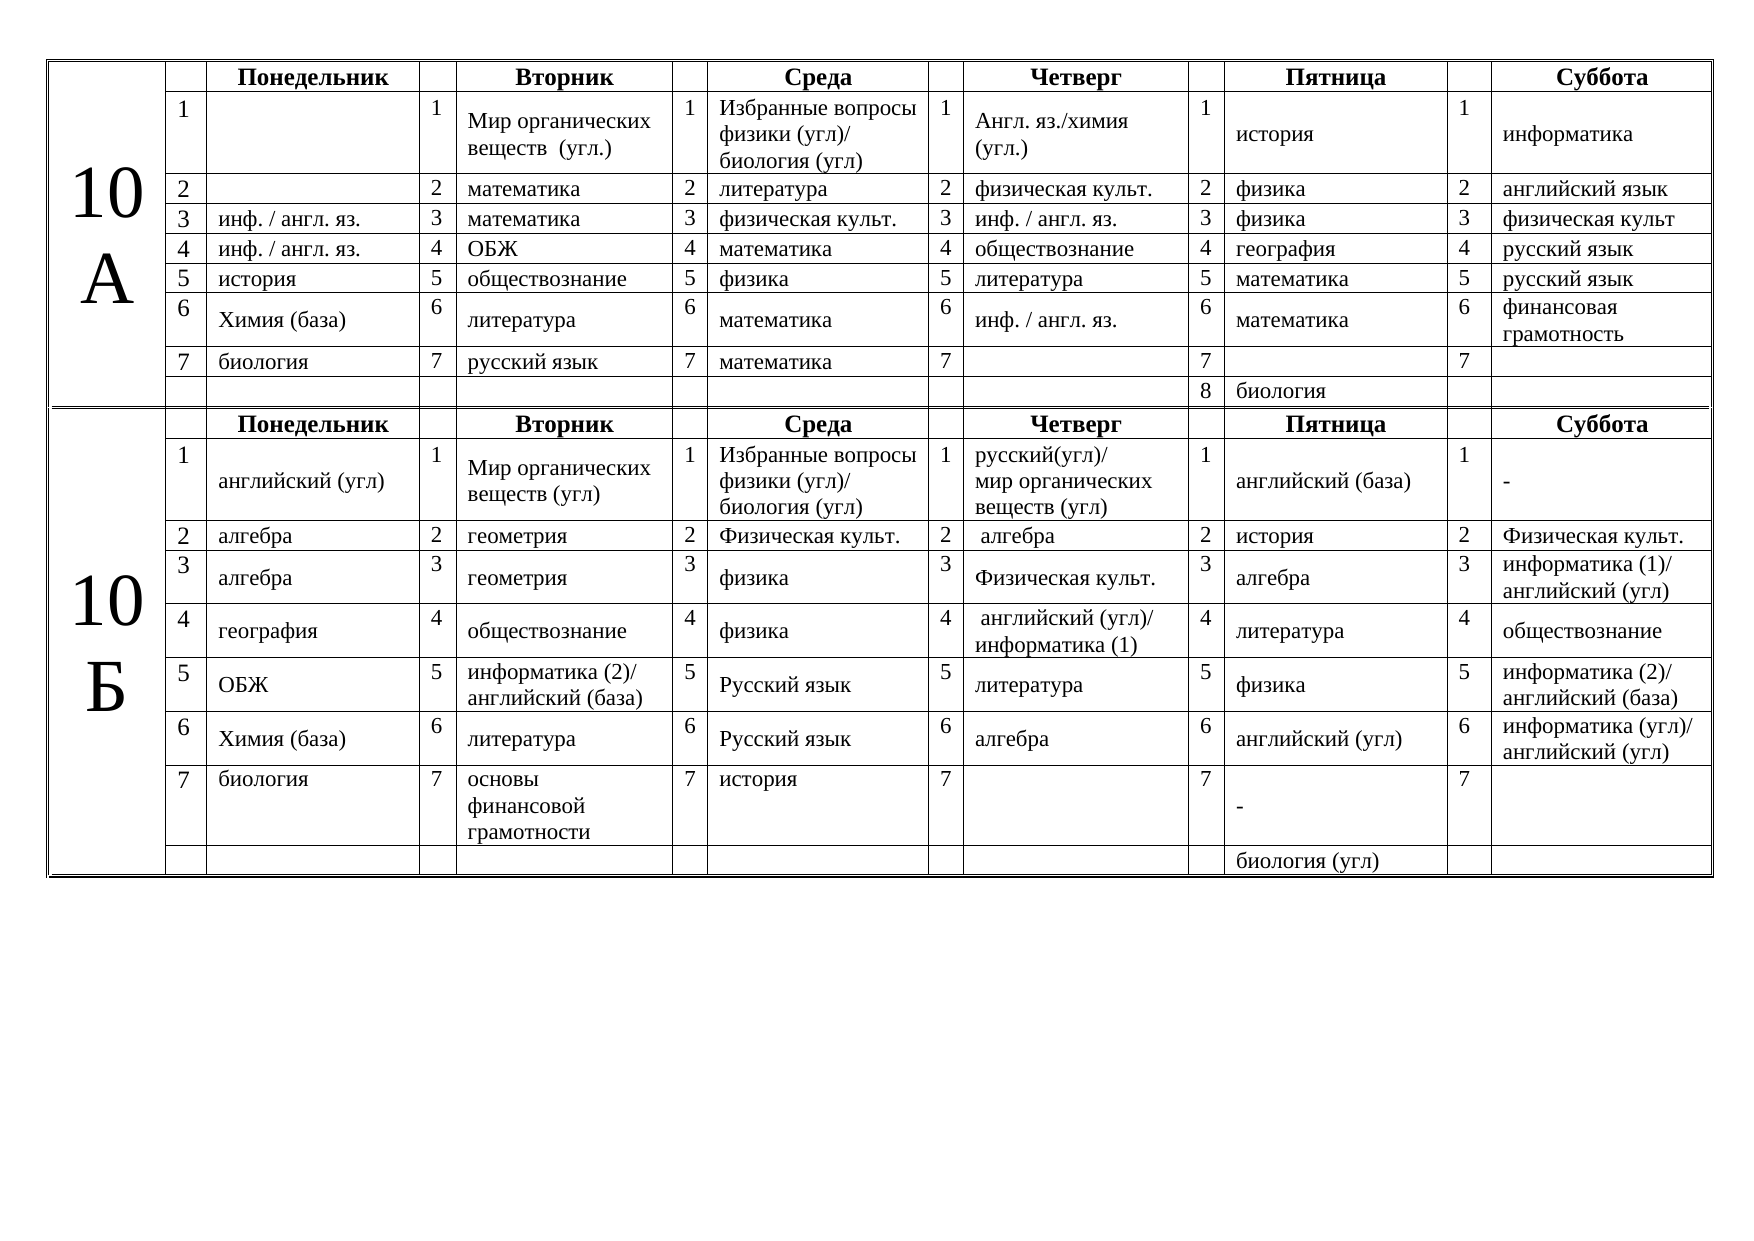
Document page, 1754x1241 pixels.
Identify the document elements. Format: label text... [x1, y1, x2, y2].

table_cell 6 [1448, 712, 1491, 764]
table_cell 1 [1189, 92, 1224, 173]
table_cell алгебра [207, 551, 419, 603]
table_cell инф. / англ. яз. [964, 293, 1188, 346]
table_cell основы финансовой грамотности [457, 766, 672, 844]
table_cell [420, 409, 456, 437]
table_cell 2 [420, 174, 456, 203]
table_cell Избранные вопросы физики (угл)/ биология (угл) [708, 439, 928, 520]
table_cell 3 [1189, 204, 1224, 233]
table_cell 5 [1448, 658, 1491, 711]
table_cell 2 [929, 174, 963, 203]
table_cell 6 [166, 712, 206, 764]
table_cell 4 [1189, 604, 1224, 657]
table_cell 2 [1448, 174, 1491, 203]
table_cell [1492, 377, 1711, 406]
table_cell английский (угл) [1225, 712, 1447, 764]
table_cell 5 [929, 264, 963, 292]
table_cell [1492, 347, 1711, 376]
table_header [673, 62, 707, 91]
table_cell 4 [929, 604, 963, 657]
table_cell математика [708, 234, 928, 262]
table_cell алгебра [964, 521, 1188, 549]
table_cell 7 [420, 347, 456, 376]
table_cell биология (угл) [1225, 846, 1447, 874]
table_cell Химия (база) [207, 712, 419, 764]
table_cell физическая культ. [708, 204, 928, 233]
table_cell [673, 409, 707, 437]
table_cell 6 [1189, 293, 1224, 346]
table_cell обществознание [964, 234, 1188, 262]
table_cell 5 [420, 658, 456, 711]
table_header [420, 62, 456, 91]
table_cell биология [1225, 377, 1447, 406]
table_cell [1492, 766, 1711, 844]
table_cell [964, 377, 1188, 406]
table_cell физика [708, 264, 928, 292]
table_cell 3 [420, 204, 456, 233]
table_cell Вторник [457, 409, 672, 437]
table_cell 4 [1448, 234, 1491, 262]
table_cell 7 [420, 766, 456, 844]
table_cell алгебра [964, 712, 1188, 764]
table_cell [457, 377, 672, 406]
table_cell геометрия [457, 521, 672, 549]
table_cell физика [1225, 658, 1447, 711]
table_cell 6 [1189, 712, 1224, 764]
table_cell 2 [420, 521, 456, 549]
table_cell Русский язык [708, 658, 928, 711]
table_cell 7 [166, 347, 206, 376]
table_cell 3 [1189, 551, 1224, 603]
table_cell физическая культ. [964, 174, 1188, 203]
table_cell инф. / англ. яз. [207, 204, 419, 233]
table_cell [929, 377, 963, 406]
table_header 10А [49, 62, 165, 406]
table_cell 7 [1189, 347, 1224, 376]
table_cell 5 [673, 264, 707, 292]
table_header Суббота [1492, 62, 1711, 91]
table_cell 7 [673, 766, 707, 844]
table_cell [420, 377, 456, 406]
table_cell Суббота [1492, 406, 1711, 437]
table_cell 4 [420, 604, 456, 657]
table_cell [929, 409, 963, 437]
table_cell 6 [673, 293, 707, 346]
table_cell [457, 846, 672, 874]
table_cell [1225, 347, 1447, 376]
table_cell обществознание [457, 264, 672, 292]
table_cell 1 [420, 92, 456, 173]
table_cell 1 [166, 92, 206, 173]
table_cell ОБЖ [457, 234, 672, 262]
table_cell английский язык [1492, 174, 1711, 203]
table_cell [207, 92, 419, 173]
table_cell физическая культ [1492, 204, 1711, 233]
table_cell биология [207, 766, 419, 844]
table_cell 3 [1448, 551, 1491, 603]
table_cell литература [964, 658, 1188, 711]
table_cell биология [207, 347, 419, 376]
table_cell Среда [708, 409, 928, 437]
table_cell инф. / англ. яз. [964, 204, 1188, 233]
table_cell 7 [673, 347, 707, 376]
table_cell история [1225, 92, 1447, 173]
table_cell [166, 846, 206, 874]
table_cell 1 [1448, 92, 1491, 173]
table_cell Мир органических веществ (угл.) [457, 92, 672, 173]
table_cell 3 [166, 551, 206, 603]
table_cell инф. / англ. яз. [207, 234, 419, 262]
table_cell Англ. яз./химия (угл.) [964, 92, 1188, 173]
table_header Пятница [1225, 62, 1447, 91]
table_cell английский (угл) [207, 439, 419, 520]
table_cell [708, 377, 928, 406]
table_cell 1 [1189, 439, 1224, 520]
table_cell информатика (1)/ английский (угл) [1492, 551, 1711, 603]
table_cell русский язык [1492, 264, 1711, 292]
table_cell 2 [166, 521, 206, 549]
table_cell информатика (угл)/ английский (угл) [1492, 712, 1711, 764]
table_cell 1 [673, 439, 707, 520]
table_cell информатика (2)/ английский (база) [1492, 658, 1711, 711]
table_cell 5 [673, 658, 707, 711]
table_cell математика [708, 293, 928, 346]
table_cell [929, 846, 963, 874]
table_cell 2 [673, 521, 707, 549]
table_cell математика [457, 174, 672, 203]
table_cell [708, 846, 928, 874]
table_cell математика [457, 204, 672, 233]
table_cell 7 [929, 347, 963, 376]
table_header [1448, 62, 1491, 91]
table_cell [1492, 846, 1711, 874]
table_cell 5 [929, 658, 963, 711]
table_cell 3 [673, 551, 707, 603]
table_cell физика [708, 551, 928, 603]
table_cell 1 [929, 439, 963, 520]
table_cell литература [1225, 604, 1447, 657]
table_cell 1 [166, 439, 206, 520]
table_cell Физическая культ. [1492, 521, 1711, 549]
table_cell [673, 846, 707, 874]
table_cell 3 [929, 551, 963, 603]
table_cell 3 [929, 204, 963, 233]
table_cell Физическая культ. [964, 551, 1188, 603]
table_cell [1448, 846, 1491, 874]
table_cell математика [1225, 293, 1447, 346]
table_cell 1 [420, 439, 456, 520]
table_cell 4 [420, 234, 456, 262]
table_cell физика [1225, 204, 1447, 233]
table_cell 4 [1448, 604, 1491, 657]
table_cell английский (угл)/ информатика (1) [964, 604, 1188, 657]
table_cell 8 [1189, 377, 1224, 406]
table_cell русский язык [1492, 234, 1711, 262]
table_cell 2 [1189, 174, 1224, 203]
table_cell 6 [420, 293, 456, 346]
table_header Вторник [457, 62, 672, 91]
table_cell 5 [1448, 264, 1491, 292]
table_cell физика [1225, 174, 1447, 203]
table_cell - [1492, 439, 1711, 520]
table_cell история [207, 264, 419, 292]
table_cell алгебра [207, 521, 419, 549]
table_cell 7 [929, 766, 963, 844]
table_cell 6 [420, 712, 456, 764]
table_cell [1448, 377, 1491, 406]
table_cell 4 [166, 604, 206, 657]
table_cell 1 [929, 92, 963, 173]
table_cell 7 [1448, 347, 1491, 376]
table_cell алгебра [1225, 551, 1447, 603]
table_cell 5 [1189, 264, 1224, 292]
table_cell [207, 174, 419, 203]
table_header Понедельник [207, 62, 419, 91]
table_cell [673, 377, 707, 406]
table_cell обществознание [1492, 604, 1711, 657]
table_cell английский (база) [1225, 439, 1447, 520]
table_cell [1189, 846, 1224, 874]
table_cell обществознание [457, 604, 672, 657]
table_cell [964, 846, 1188, 874]
table_cell [207, 377, 419, 406]
table_cell 7 [1189, 766, 1224, 844]
table_cell геометрия [457, 551, 672, 603]
table_cell математика [1225, 264, 1447, 292]
table_cell 6 [166, 293, 206, 346]
table_cell русский(угл)/ мир органических веществ (угл) [964, 439, 1188, 520]
table_cell [1448, 409, 1491, 437]
table_cell русский язык [457, 347, 672, 376]
table_cell 2 [1448, 521, 1491, 549]
table_cell информатика (2)/ английский (база) [457, 658, 672, 711]
table_cell Физическая культ. [708, 521, 928, 549]
table_cell 7 [166, 766, 206, 844]
table_cell финансовая грамотность [1492, 293, 1711, 346]
table_cell география [1225, 234, 1447, 262]
table_cell 4 [166, 234, 206, 262]
table_cell литература [457, 293, 672, 346]
table_cell Избранные вопросы физики (угл)/ биология (угл) [708, 92, 928, 173]
table_cell 6 [673, 712, 707, 764]
table_cell 2 [673, 174, 707, 203]
table_cell [207, 846, 419, 874]
table_cell литература [457, 712, 672, 764]
table_cell 2 [166, 174, 206, 203]
table_cell [166, 377, 206, 406]
table_cell 3 [166, 204, 206, 233]
table_cell математика [708, 347, 928, 376]
table_cell информатика [1492, 92, 1711, 173]
table_cell 6 [1448, 293, 1491, 346]
table_cell 5 [166, 658, 206, 711]
table_cell Мир органических веществ (угл) [457, 439, 672, 520]
table_cell география [207, 604, 419, 657]
table_cell 3 [1448, 204, 1491, 233]
table_cell литература [708, 174, 928, 203]
table_cell 4 [929, 234, 963, 262]
table_cell история [708, 766, 928, 844]
table_header [1189, 62, 1224, 91]
table_header Среда [708, 62, 928, 91]
table_cell 1 [1448, 439, 1491, 520]
table_cell 1 [673, 92, 707, 173]
table_cell история [1225, 521, 1447, 549]
table_cell 4 [673, 234, 707, 262]
table_cell 7 [1448, 766, 1491, 844]
table_cell [420, 846, 456, 874]
table_cell 5 [1189, 658, 1224, 711]
table_cell ОБЖ [207, 658, 419, 711]
table_cell 5 [420, 264, 456, 292]
table_header [929, 62, 963, 91]
table_cell [1189, 409, 1224, 437]
table_cell Понедельник [207, 409, 419, 437]
table_cell [964, 347, 1188, 376]
table_header [166, 62, 206, 91]
table_cell 10Б [49, 406, 165, 874]
table_cell Русский язык [708, 712, 928, 764]
table_cell 2 [1189, 521, 1224, 549]
table_header Четверг [964, 62, 1188, 91]
table_cell физика [708, 604, 928, 657]
table_cell Пятница [1225, 409, 1447, 437]
table_cell 6 [929, 712, 963, 764]
table_cell 3 [420, 551, 456, 603]
table_cell [166, 409, 206, 437]
table_cell 2 [929, 521, 963, 549]
table_cell 5 [166, 264, 206, 292]
table_cell литература [964, 264, 1188, 292]
table_cell Четверг [964, 409, 1188, 437]
table_cell 4 [673, 604, 707, 657]
table_cell 3 [673, 204, 707, 233]
table_cell [964, 766, 1188, 844]
table_cell Химия (база) [207, 293, 419, 346]
table_cell 6 [929, 293, 963, 346]
table_cell - [1225, 766, 1447, 844]
table_cell 4 [1189, 234, 1224, 262]
